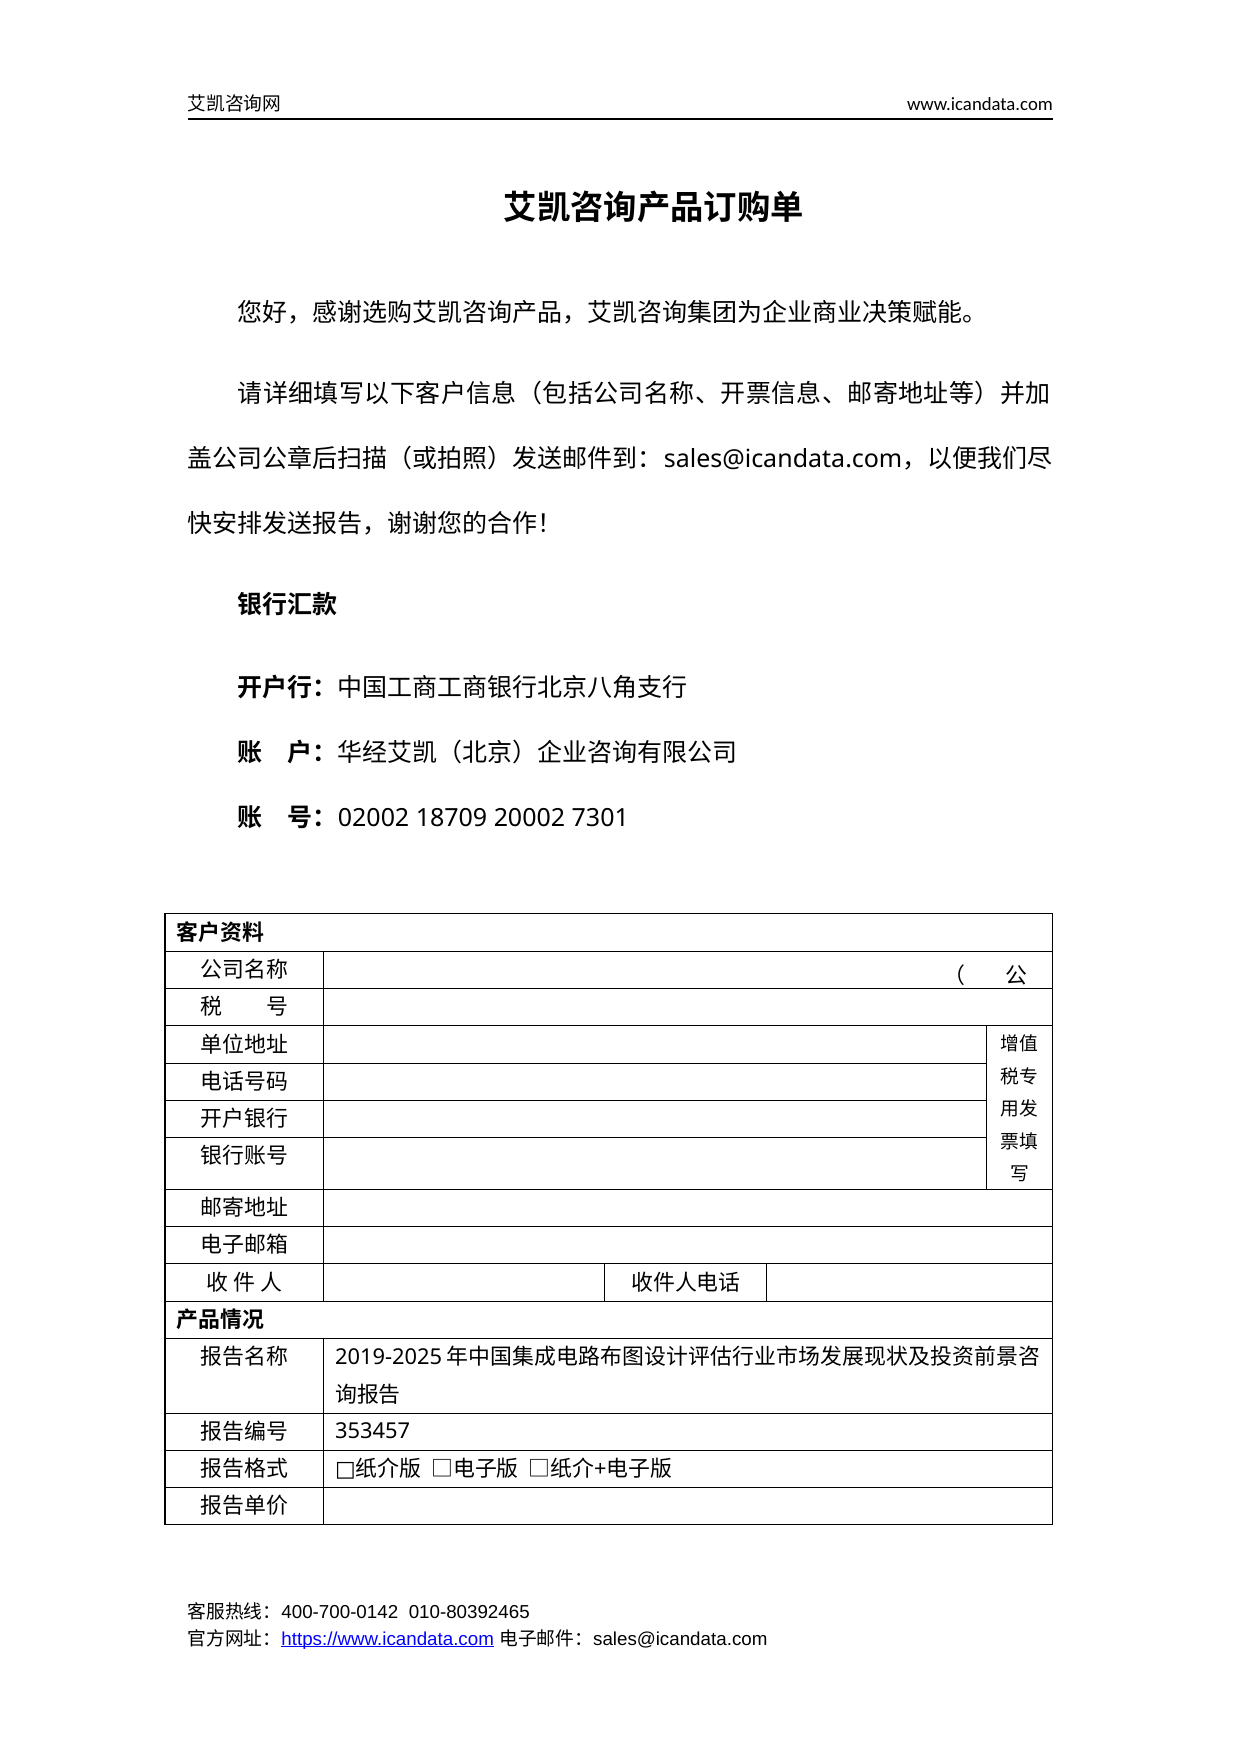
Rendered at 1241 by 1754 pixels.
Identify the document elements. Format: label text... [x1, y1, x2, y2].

table_cell 银行账号 [166, 1138, 323, 1189]
table_cell 税 号 [166, 989, 323, 1025]
table_cell [324, 1264, 604, 1301]
text 请详细填写以下客户信息（包括公司名称、开票信息、邮寄地址等）并加盖公司公章后扫描（或拍照）发送邮件到：sales@icandata.com，以便我们尽快安排发送报告，谢谢您的合作！ [187, 359, 1053, 554]
text 账 号：02002 18709 20002 7301 [187, 783, 1053, 848]
text 银行汇款 [187, 570, 1053, 635]
table_cell [324, 952, 1052, 988]
text 艾凯咨询产品订购单 [187, 172, 1053, 237]
table_cell 353457 [324, 1414, 1052, 1450]
table_cell [324, 1227, 1052, 1263]
table_cell 报告格式 [166, 1451, 323, 1487]
table_cell 报告单价 [166, 1488, 323, 1524]
table_cell 收件人电话 [605, 1264, 766, 1301]
table_cell 邮寄地址 [166, 1190, 323, 1226]
table_cell 电子邮箱 [166, 1227, 323, 1263]
text 开户行：中国工商工商银行北京八角支行 [187, 653, 1053, 718]
table_cell [324, 1064, 986, 1100]
table_cell 增值税专用发票填写 [987, 1026, 1052, 1189]
table_cell [767, 1264, 1052, 1301]
table_cell 报告编号 [166, 1414, 323, 1450]
table_cell [324, 1190, 1052, 1226]
table_cell [324, 1488, 1052, 1524]
table_cell 收 件 人 [166, 1264, 323, 1301]
table_cell [324, 1026, 986, 1062]
table_cell [324, 1138, 986, 1189]
table_cell [324, 1101, 986, 1137]
text 账 户：华经艾凯（北京）企业咨询有限公司 [187, 718, 1053, 783]
table_cell 单位地址 [166, 1026, 323, 1062]
table_cell [324, 989, 1052, 1025]
table_header 客户资料 [166, 914, 1052, 951]
text 您好，感谢选购艾凯咨询产品，艾凯咨询集团为企业商业决策赋能。 [187, 278, 1053, 343]
table_cell □纸介版 □电子版 □纸介+电子版 [324, 1451, 1052, 1487]
table_cell 报告名称 [166, 1339, 323, 1412]
table_cell 产品情况 [166, 1302, 1052, 1338]
table_cell 公司名称 [166, 952, 323, 988]
table_cell 开户银行 [166, 1101, 323, 1137]
table_cell 2019-2025年中国集成电路布图设计评估行业市场发展现状及投资前景咨询报告 [324, 1339, 1052, 1412]
table_cell 电话号码 [166, 1064, 323, 1100]
